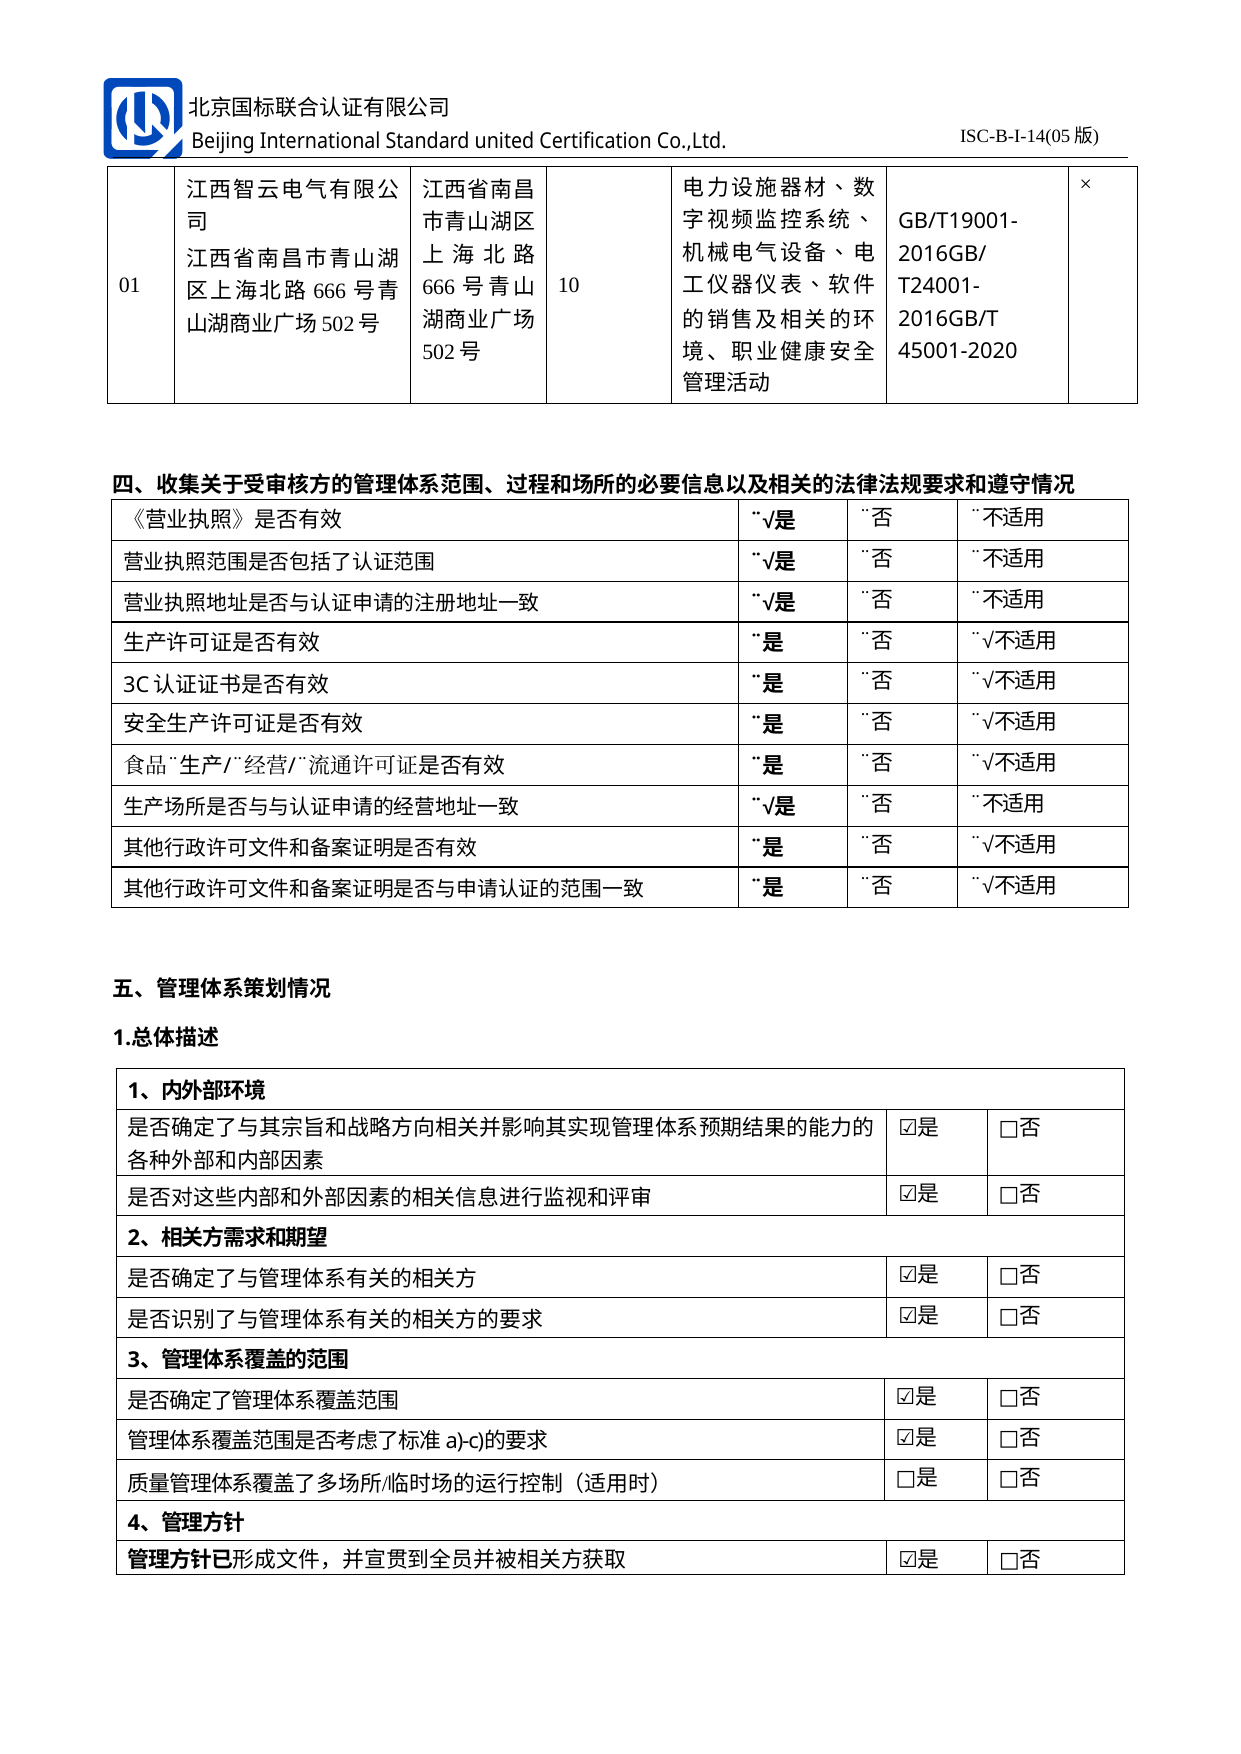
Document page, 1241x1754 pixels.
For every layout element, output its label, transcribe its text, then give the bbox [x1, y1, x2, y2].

table_cell ¨否 [848, 663, 957, 703]
table_cell □否 [988, 1379, 1124, 1418]
table_cell 管理体系覆盖范围是否考虑了标准a)-c)的要求 [117, 1420, 884, 1459]
table_cell □否 [988, 1176, 1124, 1215]
table_cell ☑是 [887, 1176, 987, 1215]
table_cell 电力设施器材、数字视频监控系统、机械电气设备、电工仪器仪表、软件的销售及相关的环境、职业健康安全管理活动 [672, 167, 886, 403]
table_cell 营业执照地址是否与认证申请的注册地址一致 [112, 582, 738, 621]
table_cell ☑是 [887, 1110, 987, 1175]
text 五、管理体系策划情况 [112, 971, 1128, 1003]
table_cell ☑是 [887, 1541, 987, 1574]
table_cell □是 [885, 1460, 987, 1500]
table_cell 2、相关方需求和期望 [117, 1216, 1124, 1256]
table_cell ¨否 [848, 623, 957, 662]
table_cell ¨√是 [739, 582, 847, 621]
table_cell ¨√是 [739, 541, 847, 581]
table_cell ¨√不适用 [958, 704, 1128, 744]
table_cell 是否确定了管理体系覆盖范围 [117, 1379, 884, 1418]
table_cell ¨是 [739, 868, 847, 907]
table_cell 3C认证证书是否有效 [112, 663, 738, 703]
table_cell GB/T19001-2016GB/T24001-2016GB/T 45001-2020 [887, 167, 1068, 403]
table_cell ¨否 [848, 786, 957, 826]
table_cell ¨√不适用 [958, 827, 1128, 866]
table_cell ¨是 [739, 704, 847, 744]
table_cell ¨否 [848, 582, 957, 621]
table_cell 其他行政许可文件和备案证明是否有效 [112, 827, 738, 866]
table_cell 江西省南昌市青山湖区上海北路666号青山湖商业广场502号 [411, 167, 546, 403]
table_cell □否 [988, 1257, 1124, 1297]
table_cell 营业执照范围是否包括了认证范围 [112, 541, 738, 581]
table_cell ¨否 [848, 745, 957, 785]
table_header 1、内外部环境 [117, 1069, 1124, 1109]
text 1.总体描述 [112, 1019, 1128, 1052]
table_cell 01 [108, 167, 174, 403]
table_cell ¨√是 [739, 786, 847, 826]
table_cell ¨是 [739, 663, 847, 703]
table_cell ¨√不适用 [958, 623, 1128, 662]
table_cell 管理方针已形成文件，并宣贯到全员并被相关方获取 [117, 1541, 886, 1574]
table_cell □否 [988, 1420, 1124, 1459]
text 四、收集关于受审核方的管理体系范围、过程和场所的必要信息以及相关的法律法规要求和遵守情况 [112, 466, 1128, 499]
table_cell ☑是 [885, 1379, 987, 1418]
table_cell ¨否 [848, 868, 957, 907]
table_cell ☑是 [887, 1298, 987, 1337]
table_cell □否 [988, 1298, 1124, 1337]
table_cell ¨√不适用 [958, 745, 1128, 785]
table_cell ¨不适用 [958, 541, 1128, 581]
table_cell 4、管理方针 [117, 1501, 1124, 1540]
table_cell □否 [988, 1460, 1124, 1500]
table_cell 食品¨生产/¨经营/¨流通许可证是否有效 [112, 745, 738, 785]
table_cell ¨是 [739, 745, 847, 785]
table_cell ¨不适用 [958, 582, 1128, 621]
table_cell 3、管理体系覆盖的范围 [117, 1338, 1124, 1378]
table_cell □否 [988, 1110, 1124, 1175]
table_cell 10 [547, 167, 671, 403]
table_cell 质量管理体系覆盖了多场所/临时场的运行控制（适用时） [117, 1460, 884, 1500]
table_cell 生产场所是否与与认证申请的经营地址一致 [112, 786, 738, 826]
table_cell 是否确定了与其宗旨和战略方向相关并影响其实现管理体系预期结果的能力的各种外部和内部因素 [117, 1110, 886, 1175]
table_cell ¨否 [848, 827, 957, 866]
table_cell 生产许可证是否有效 [112, 623, 738, 662]
table_cell 是否识别了与管理体系有关的相关方的要求 [117, 1298, 886, 1337]
table_cell ¨否 [848, 704, 957, 744]
table_cell ¨不适用 [958, 786, 1128, 826]
table_cell ¨√不适用 [958, 663, 1128, 703]
table_header ¨否 [848, 500, 957, 540]
picture [103, 78, 183, 159]
table_cell 是否对这些内部和外部因素的相关信息进行监视和评审 [117, 1176, 886, 1215]
table_cell ¨是 [739, 623, 847, 662]
table_cell 江西智云电气有限公司 江西省南昌市青山湖区上海北路666号青山湖商业广场502号 [175, 167, 410, 403]
table_cell ¨√不适用 [958, 868, 1128, 907]
table_header 《营业执照》是否有效 [112, 500, 738, 540]
table_cell ¨否 [848, 541, 957, 581]
table_cell ¨是 [739, 827, 847, 866]
table_header ¨√是 [739, 500, 847, 540]
table_cell 其他行政许可文件和备案证明是否与申请认证的范围一致 [112, 868, 738, 907]
table_header ¨不适用 [958, 500, 1128, 540]
table_cell □否 [988, 1541, 1124, 1574]
table_cell ☑是 [885, 1420, 987, 1459]
table_cell 是否确定了与管理体系有关的相关方 [117, 1257, 886, 1297]
table_cell ☑是 [887, 1257, 987, 1297]
table_cell 安全生产许可证是否有效 [112, 704, 738, 744]
